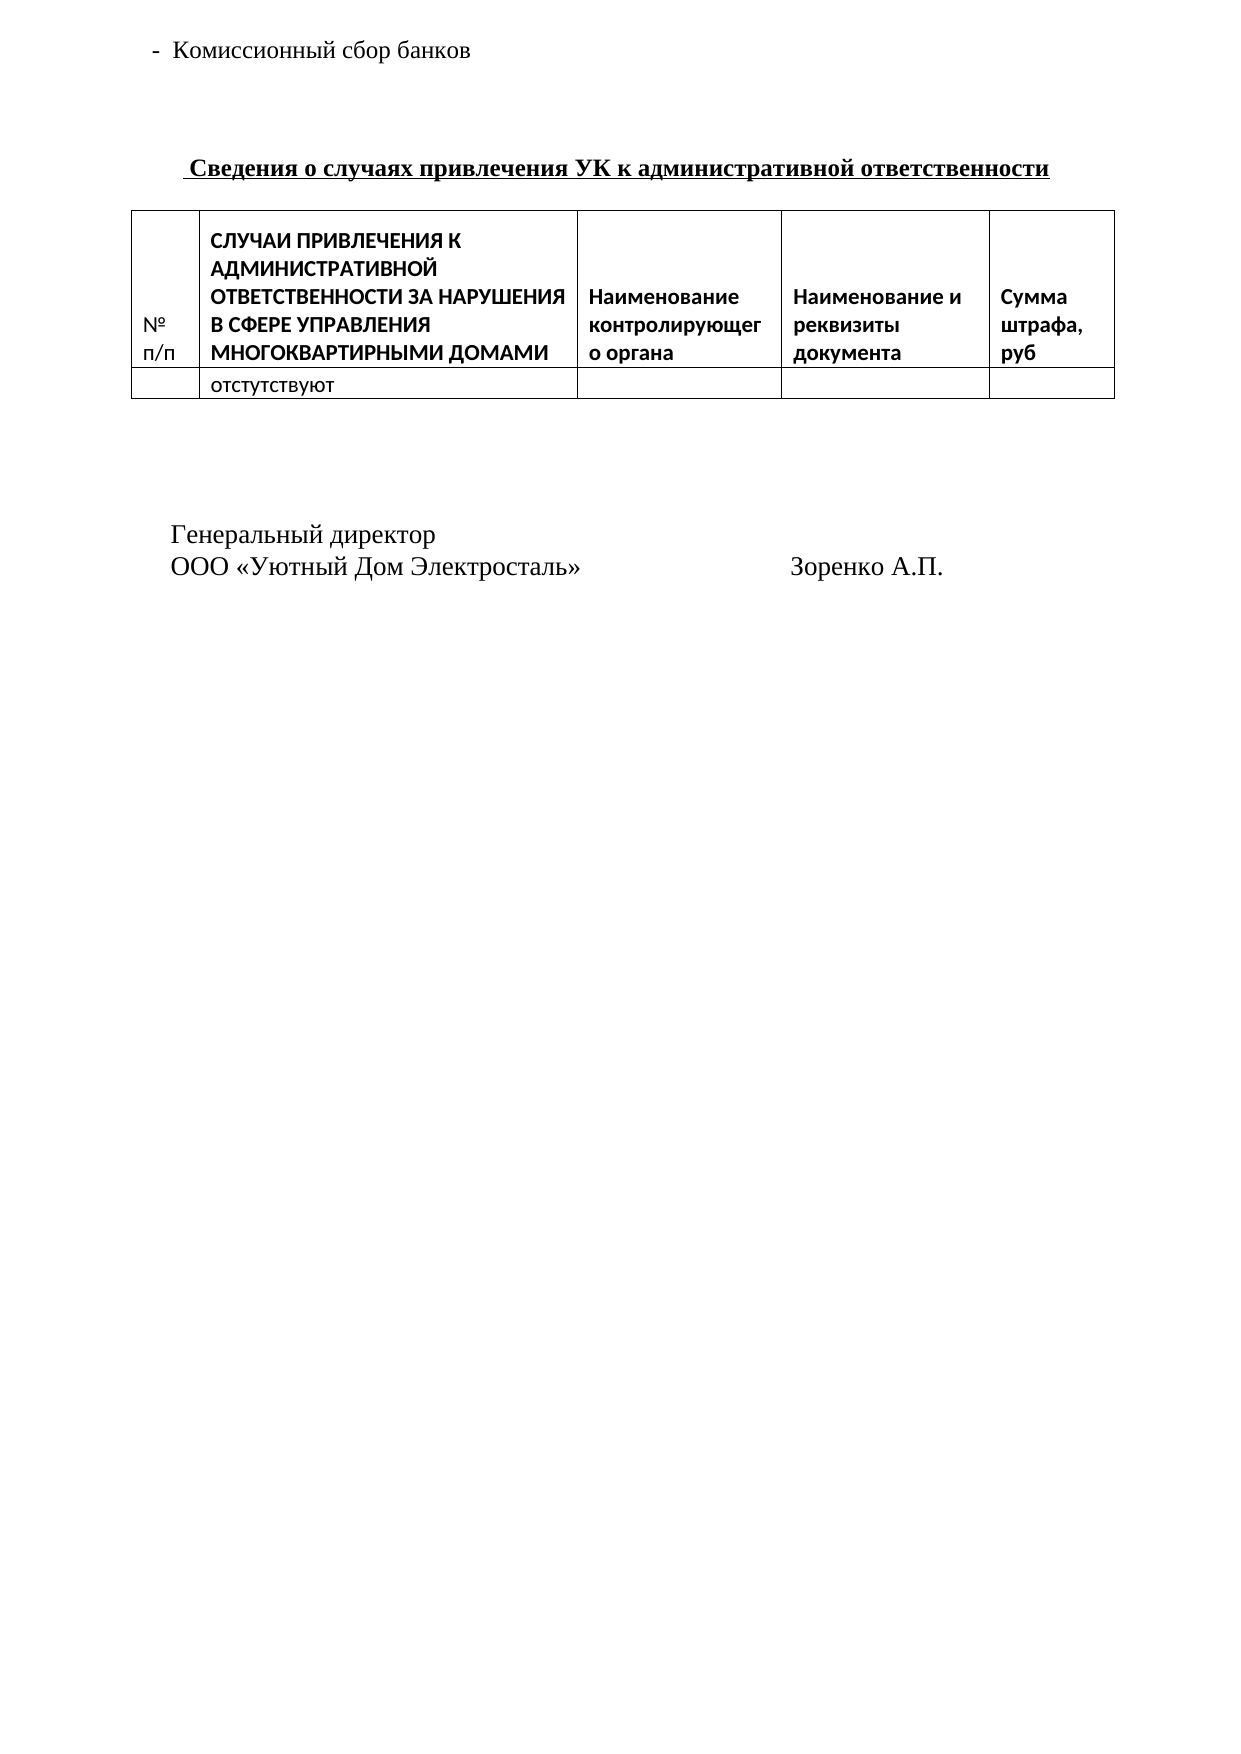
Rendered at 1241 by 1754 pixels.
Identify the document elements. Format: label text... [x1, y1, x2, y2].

table_header Наименование контролирующего органа [578, 211, 781, 367]
table_header Сумма штрафа, руб [990, 211, 1114, 367]
text Генеральный директор [170, 519, 1137, 550]
table_header Наименование и реквизиты документа [782, 211, 989, 367]
table_cell [990, 368, 1114, 398]
table_cell [782, 368, 989, 398]
table_header СЛУЧАИ ПРИВЛЕЧЕНИЯ К АДМИНИСТРАТИВНОЙ ОТВЕТСТВЕННОСТИ ЗА НАРУШЕНИЯ В СФЕРЕ УПРАВЛЕНИЯ МНОГОКВАРТИРНЫМИ ДОМАМИ [200, 211, 577, 367]
text - Комиссионный сбор банков [133, 35, 1137, 64]
table_header № п/п [132, 211, 199, 367]
table_cell [132, 368, 199, 398]
text ООО «Уютный Дом Электросталь» Зоренко А.П. [170, 550, 1137, 581]
text Сведения о случаях привлечения УК к административной ответственности [170, 153, 1137, 182]
table_cell [578, 368, 781, 398]
table_cell отстутствуют [200, 368, 577, 398]
